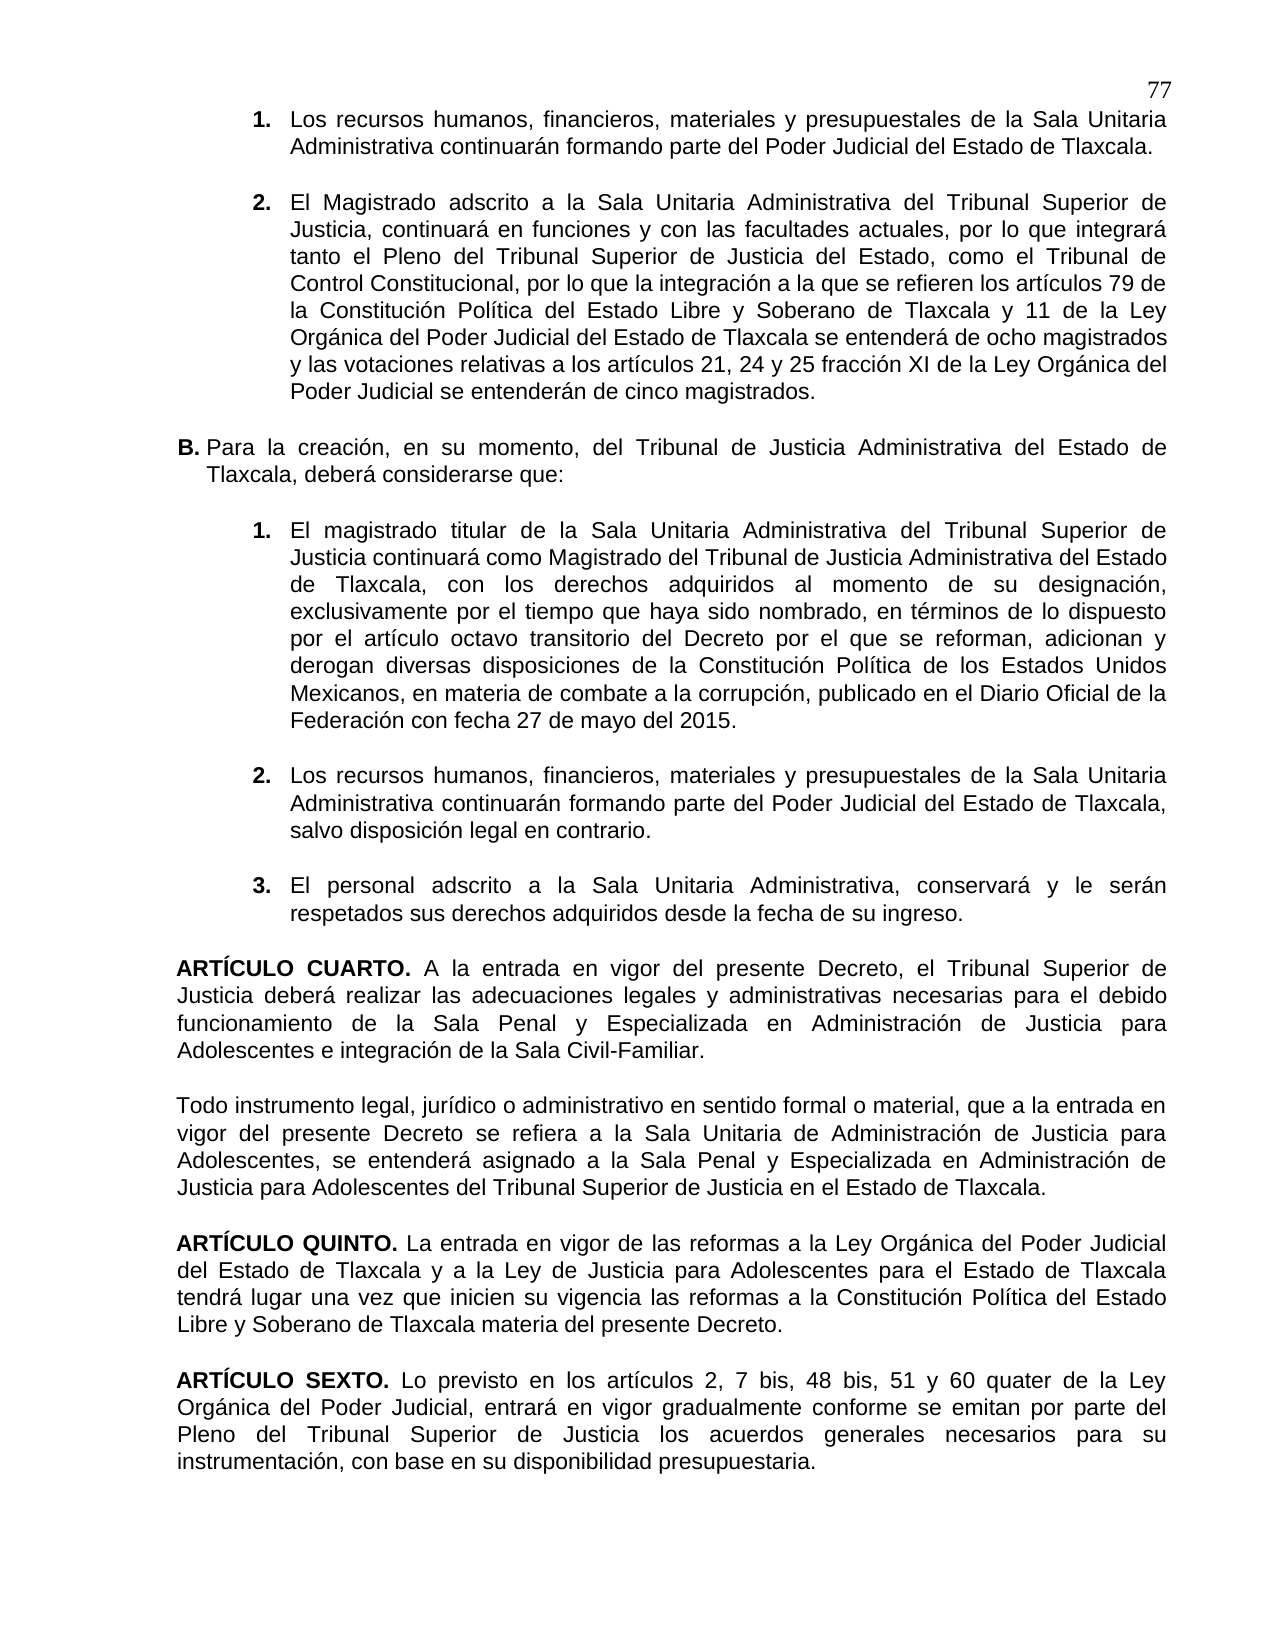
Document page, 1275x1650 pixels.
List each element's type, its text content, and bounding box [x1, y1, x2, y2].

list El magistrado titular de la Sala Unitaria Administrativa del Tribunal Superior de Justicia continuará como Magistrado del Tribunal de Justicia Administrativa del Estado de Tlaxcala, con los derechos adquiridos al momento de su designación, exclusivamente por el tiempo que haya sido nombrado, en términos de lo dispuesto por el artículo octavo transitorio del Decreto por el que se reforman, adicionan y derogan diversas disposiciones de la Constitución Política de los Estados Unidos Mexicanos, en materia de combate a la corrupción, publicado en el Diario Oficial de la Federación con fecha 27 de mayo del 2015. [252, 517, 1168, 733]
list El Magistrado adscrito a la Sala Unitaria Administrativa del Tribunal Superior de Justicia, continuará en funciones y con las facultades actuales, por lo que integrará tanto el Pleno del Tribunal Superior de Justicia del Estado, como el Tribunal de Control Constitucional, por lo que la integración a la que se refieren los artículos 79 de la Constitución Política del Estado Libre y Soberano de Tlaxcala y 11 de la Ley Orgánica del Poder Judicial del Estado de Tlaxcala se entenderá de ocho magistrados y las votaciones relativas a los artículos 21, 24 y 25 fracción XI de la Ley Orgánica del Poder Judicial se entenderán de cinco magistrados. [252, 189, 1168, 405]
text ARTÍCULO SEXTO. Lo previsto en los artículos 2, 7 bis, 48 bis, 51 y 60 quater de la Ley Orgánica del Poder Judicial, entrará en vigor gradualmente conforme se emitan por parte del Pleno del Tribunal Superior de Justicia los acuerdos generales necesarios para su instrumentación, con base en su disponibilidad presupuestaria. [176, 1367, 1168, 1474]
list El personal adscrito a la Sala Unitaria Administrativa, conservará y le serán respetados sus derechos adquiridos desde la fecha de su ingreso. [252, 872, 1168, 926]
list Los recursos humanos, financieros, materiales y presupuestales de la Sala Unitaria Administrativa continuarán formando parte del Poder Judicial del Estado de Tlaxcala, salvo disposición legal en contrario. [252, 762, 1168, 843]
text Todo instrumento legal, jurídico o administrativo en sentido formal o material, que a la entrada en vigor del presente Decreto se refiera a la Sala Unitaria de Administración de Justicia para Adolescentes, se entenderá asignado a la Sala Penal y Especializada en Administración de Justicia para Adolescentes del Tribunal Superior de Justicia en el Estado de Tlaxcala. [176, 1092, 1168, 1200]
text ARTÍCULO CUARTO. A la entrada en vigor del presente Decreto, el Tribunal Superior de Justicia deberá realizar las adecuaciones legales y administrativas necesarias para el debido funcionamiento de la Sala Penal y Especializada en Administración de Justicia para Adolescentes e integración de la Sala Civil-Familiar. [176, 955, 1168, 1063]
text ARTÍCULO QUINTO. La entrada en vigor de las reformas a la Ley Orgánica del Poder Judicial del Estado de Tlaxcala y a la Ley de Justicia para Adolescentes para el Estado de Tlaxcala tendrá lugar una vez que inicien su vigencia las reformas a la Constitución Política del Estado Libre y Soberano de Tlaxcala materia del presente Decreto. [176, 1229, 1168, 1337]
list Los recursos humanos, financieros, materiales y presupuestales de la Sala Unitaria Administrativa continuarán formando parte del Poder Judicial del Estado de Tlaxcala. [252, 106, 1168, 159]
list Para la creación, en su momento, del Tribunal de Justicia Administrativa del Estado de Tlaxcala, deberá considerarse que: [177, 434, 1168, 488]
